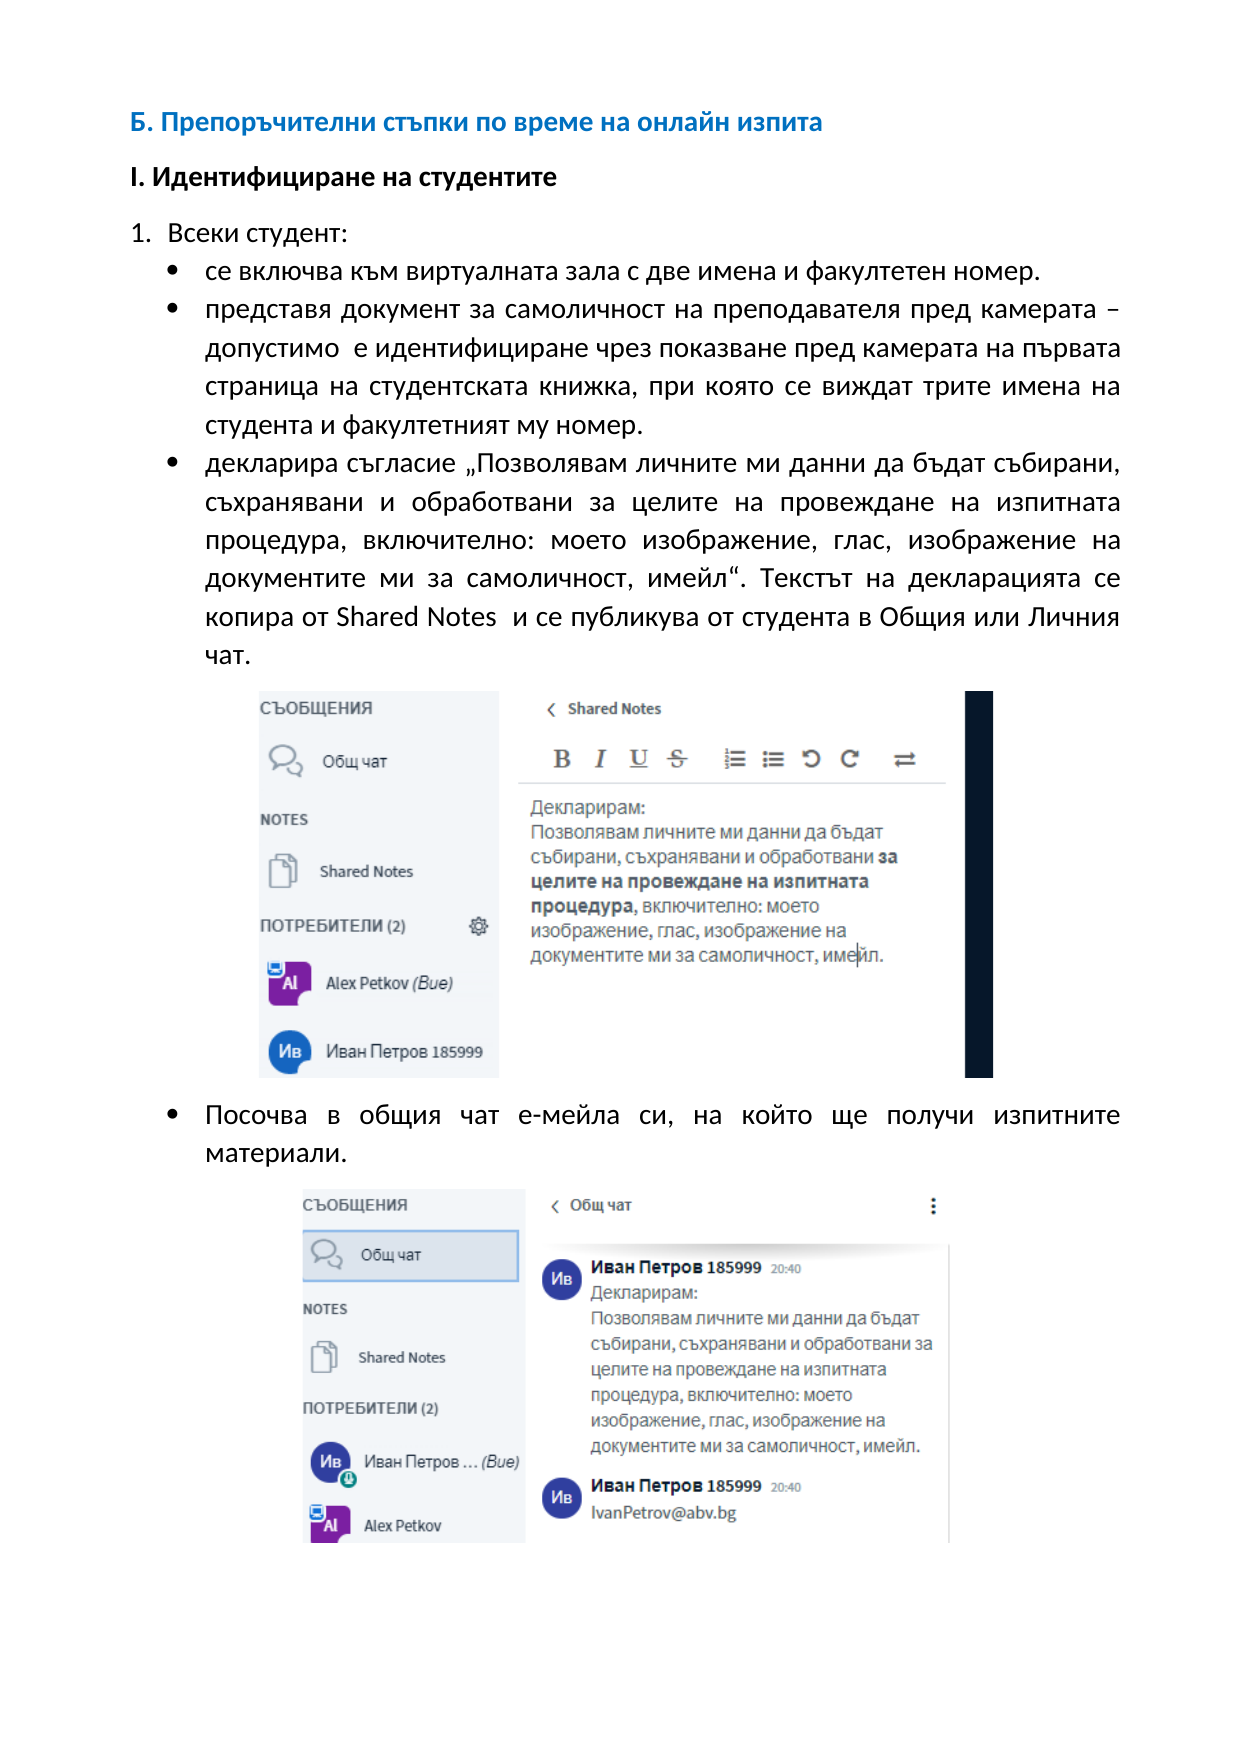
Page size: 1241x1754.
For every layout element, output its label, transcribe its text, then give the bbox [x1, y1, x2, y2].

list Посочва в общия чат е-мейла си, на който ще получи изпитните материали. [167, 1096, 1122, 1170]
list се включва към виртуалната зала с две имена и факултетен номер. [167, 252, 1122, 288]
list Всеки студент: [130, 214, 1122, 249]
text Б. Препоръчителни стъпки по време на онлайн изпита [130, 103, 1122, 139]
list декларира съгласие „Позволявам личните ми данни да бъдат събирани, съхранявани и обработвани за целите на провеждане на изпитната процедура, включително: моето изображение, глас, изображение на документите ми за самоличност, имейл“. Текстът на декларацията се копира от Shared Notes и се публикува от студента в Общия или Личния чат. [167, 444, 1122, 672]
picture [302, 1189, 950, 1543]
text I. Идентифициране на студентите [130, 158, 1122, 194]
list представя документ за самоличност на преподавателя пред камерата – допустимо е идентифициране чрез показване пред камерата на първата страница на студентската книжка, при която се виждат трите имена на студента и факултетният му номер. [167, 291, 1122, 441]
